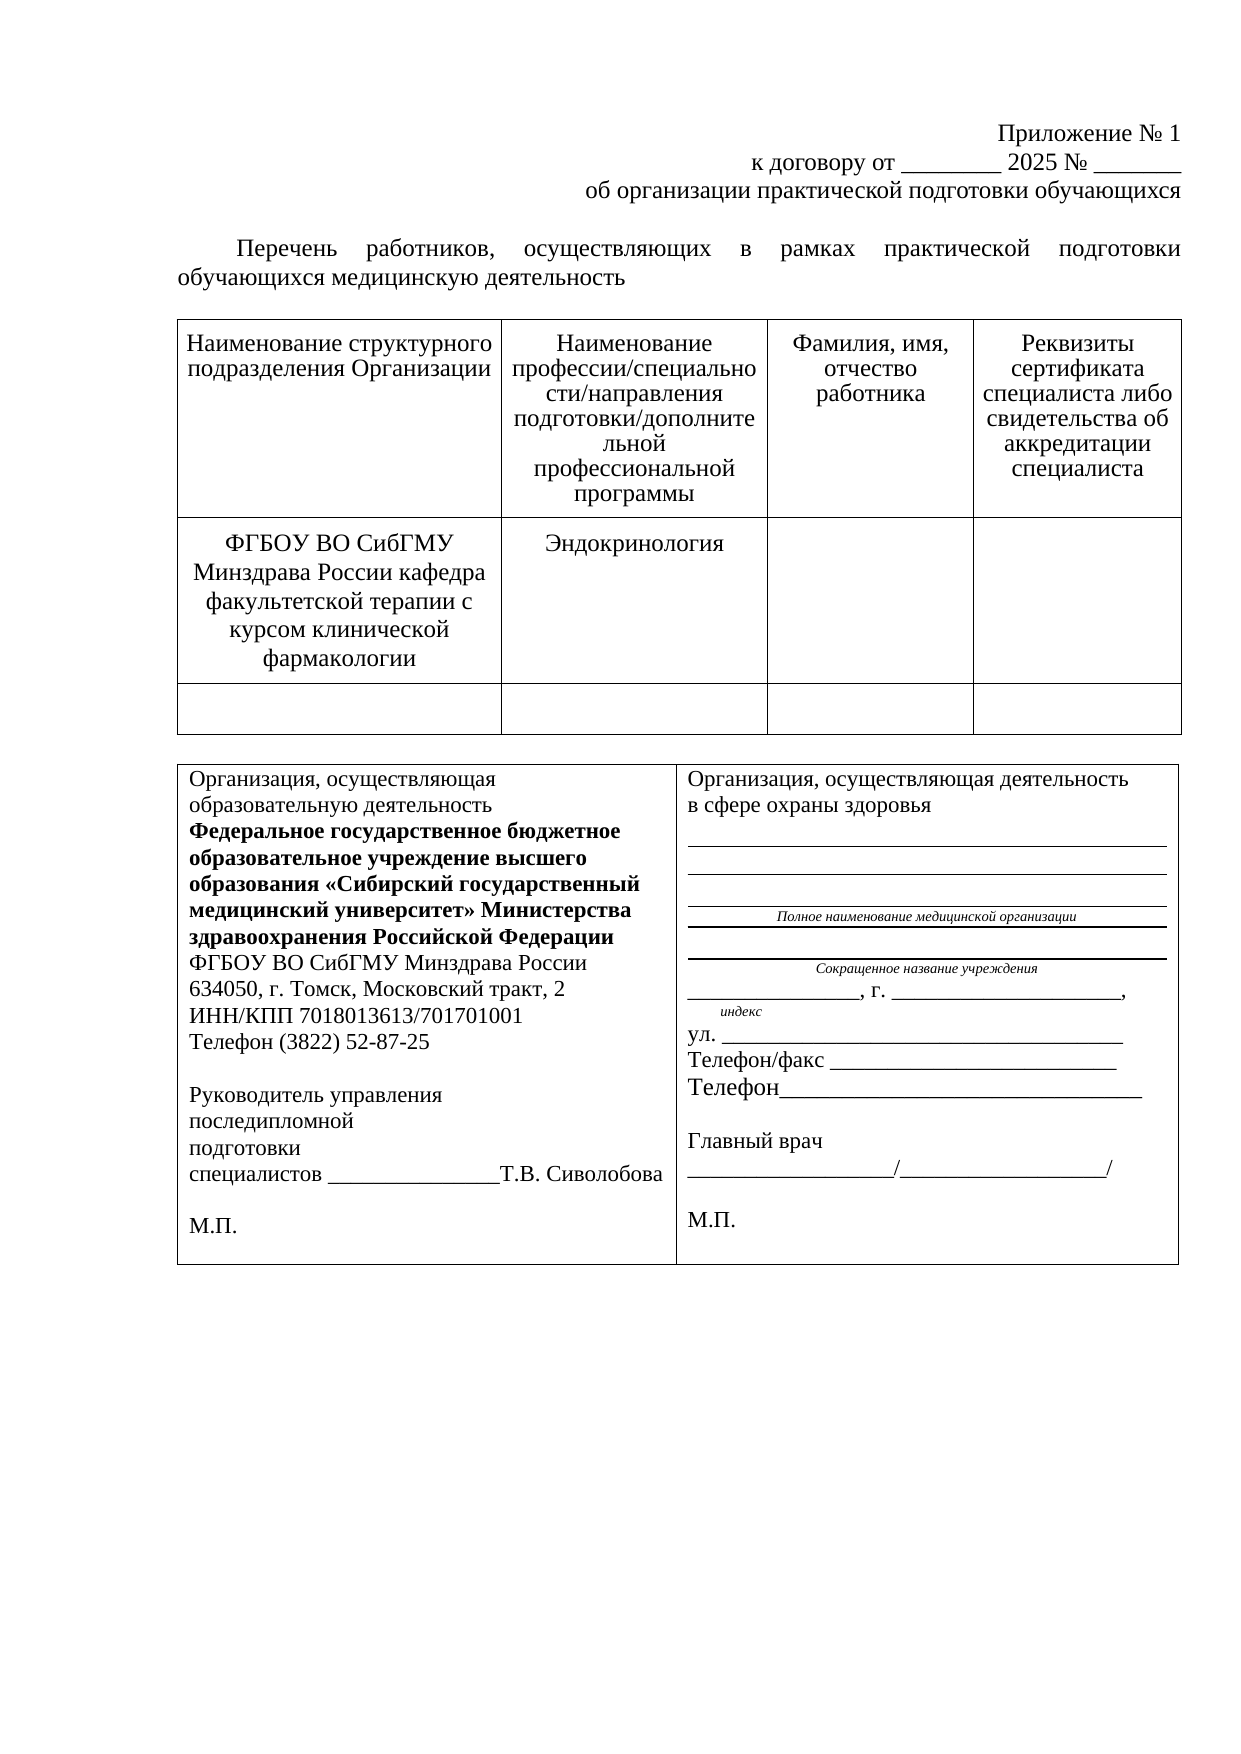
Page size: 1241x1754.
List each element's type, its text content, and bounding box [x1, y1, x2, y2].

table_cell [974, 518, 1181, 683]
text об организации практической подготовки обучающихся [177, 176, 1181, 204]
table_cell [178, 684, 501, 734]
table_header Организация, осуществляющая деятельность в сфере охраны здоровья Полное наименование медицинской организации Сокращенное название учреждения _______________, г. ____________________, индекс ул. ___________________________________ Телефон/факс _________________________ Телефон_____________________________ Главный врач __________________/__________________/ М.П. [677, 765, 1178, 1264]
text к договору от ________ 2025 № _______ [177, 147, 1181, 176]
text Перечень работников, осуществляющих в рамках практической подготовки обучающихся медицинскую деятельность [177, 233, 1181, 291]
table_cell [768, 684, 973, 734]
text Приложение № 1 [177, 118, 1181, 147]
table_cell ФГБОУ ВО СибГМУ Минздрава России кафедра факультетской терапии с курсом клинической фармакологии [178, 518, 501, 683]
table_header Наименование профессии/специальности/направления подготовки/дополнительной профессиональной программы [502, 320, 767, 517]
table_header Наименование структурного подразделения Организации [178, 320, 501, 517]
table_cell [768, 518, 973, 683]
table_cell [502, 684, 767, 734]
table_header Организация, осуществляющая образовательную деятельность Федеральное государственное бюджетное образовательное учреждение высшего образования «Сибирский государственный медицинский университет» Министерства здравоохранения Российской Федерации ФГБОУ ВО СибГМУ Минздрава России 634050, г. Томск, Московский тракт, 2 ИНН/КПП 7018013613/701701001 Телефон (3822) 52-87-25 Руководитель управления последипломной подготовки специалистов _______________Т.В. Сиволобова М.П. [178, 765, 676, 1264]
table_cell Эндокринология [502, 518, 767, 683]
table_cell [974, 684, 1181, 734]
table_header Фамилия, имя, отчество работника [768, 320, 973, 517]
table_header Реквизиты сертификата специалиста либо свидетельства об аккредитации специалиста [974, 320, 1181, 517]
